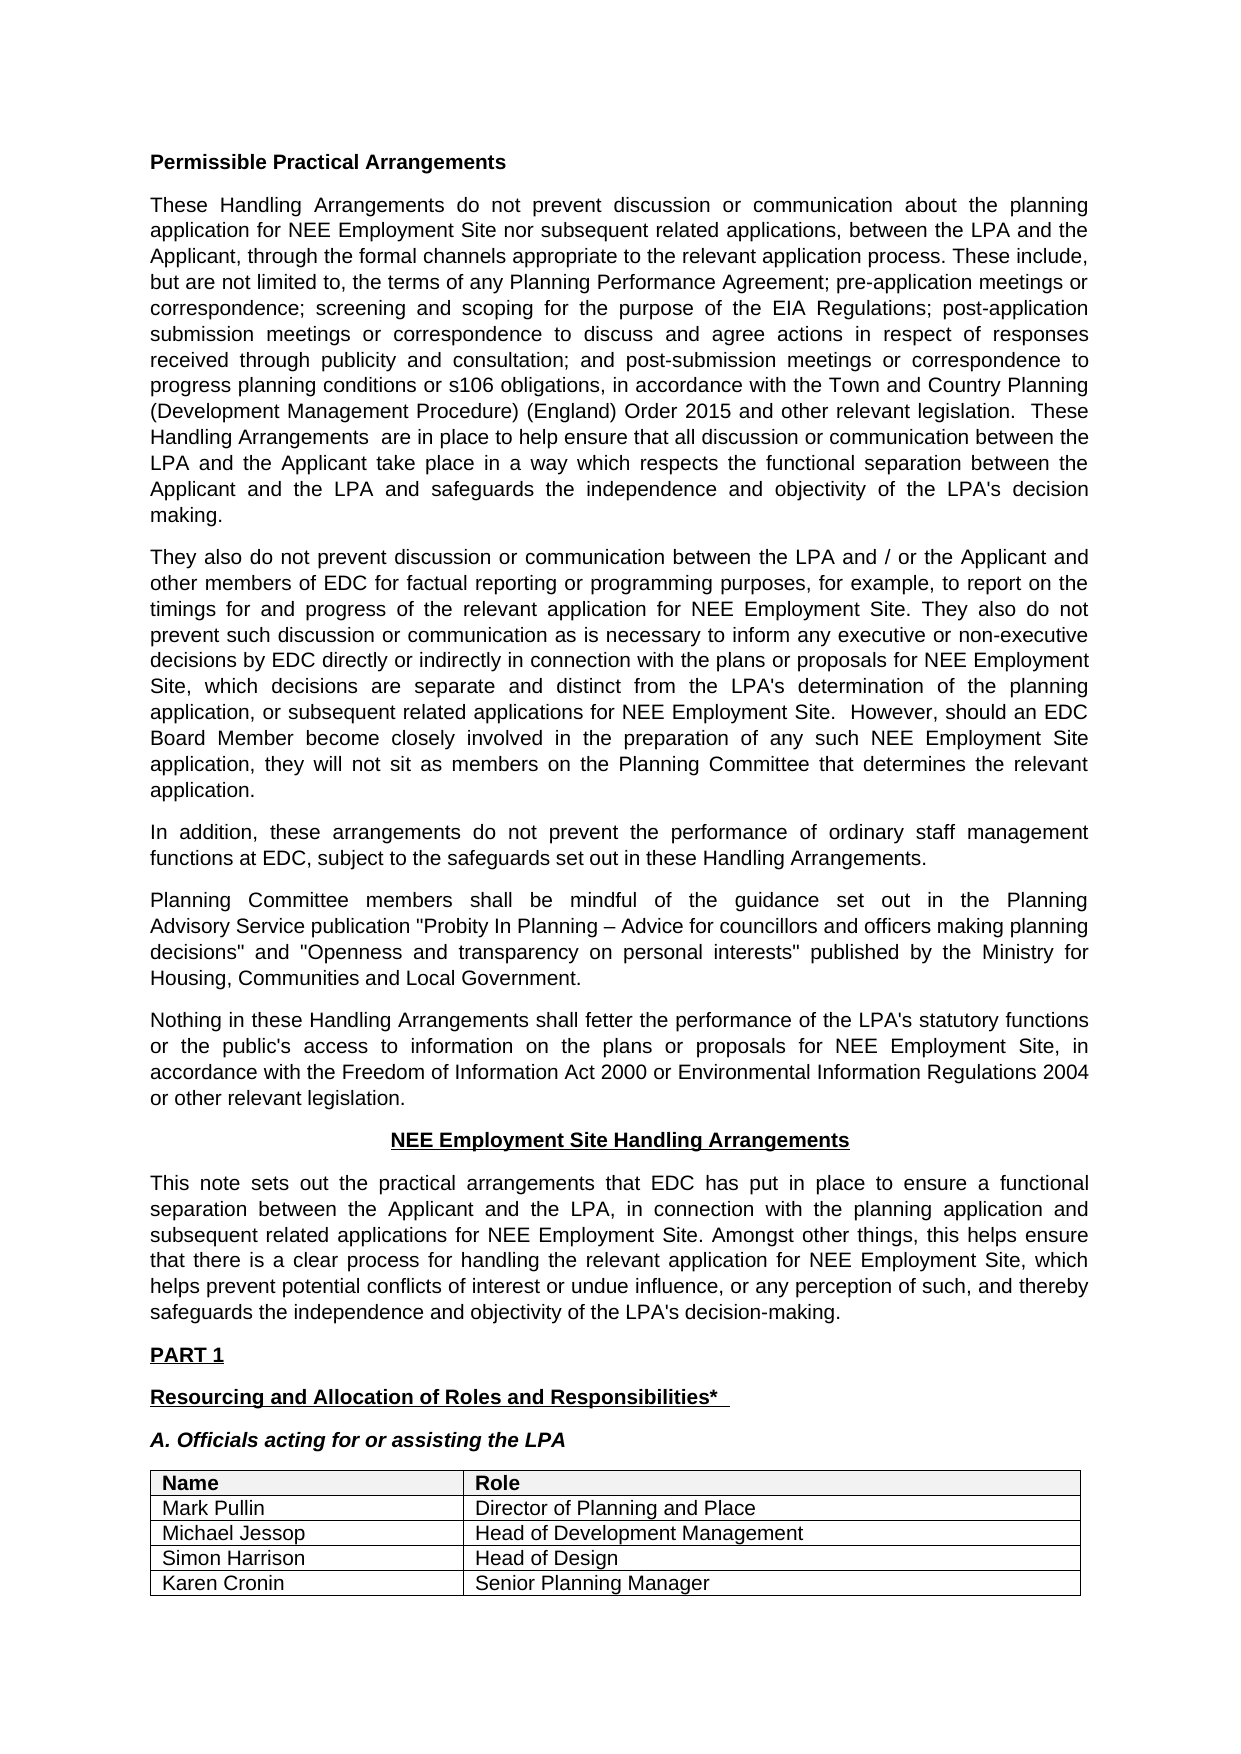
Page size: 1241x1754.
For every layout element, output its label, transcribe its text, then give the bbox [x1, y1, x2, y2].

table_cell Simon Harrison [151, 1546, 463, 1570]
table_cell Senior Planning Manager [464, 1571, 1080, 1595]
text A. Officials acting for or assisting the LPA [150, 1427, 1090, 1451]
text These Handling Arrangements do not prevent discussion or communication about the planning application for NEE Employment Site nor subsequent related applications, between the LPA and the Applicant, through the formal channels appropriate to the relevant application process. These include, but are not limited to, the terms of any Planning Performance Agreement; pre-application meetings or correspondence; screening and scoping for the purpose of the EIA Regulations; post-application submission meetings or correspondence to discuss and agree actions in respect of responses received through publicity and consultation; and post-submission meetings or correspondence to progress planning conditions or s106 obligations, in accordance with the Town and Country Planning (Development Management Procedure) (England) Order 2015 and other relevant legislation. These Handling Arrangements are in place to help ensure that all discussion or communication between the LPA and the Applicant take place in a way which respects the functional separation between the Applicant and the LPA and safeguards the independence and objectivity of the LPA's decision making. [150, 192, 1090, 526]
table_header Role [464, 1471, 1080, 1495]
table_header Name [151, 1471, 463, 1495]
text This note sets out the practical arrangements that EDC has put in place to ensure a functional separation between the Applicant and the LPA, in connection with the planning application and subsequent related applications for NEE Employment Site. Amongst other things, this helps ensure that there is a clear process for handling the relevant application for NEE Employment Site, which helps prevent potential conflicts of interest or undue influence, or any perception of such, and thereby safeguards the independence and objectivity of the LPA's decision-making. [150, 1171, 1090, 1324]
text Permissible Practical Arrangements [150, 150, 1090, 174]
table_cell Karen Cronin [151, 1571, 463, 1595]
text In addition, these arrangements do not prevent the performance of ordinary staff management functions at EDC, subject to the safeguards set out in these Handling Arrangements. [150, 820, 1090, 870]
table_cell Mark Pullin [151, 1496, 463, 1520]
text NEE Employment Site Handling Arrangements [150, 1128, 1090, 1152]
text Resourcing and Allocation of Roles and Responsibilities* [150, 1385, 1090, 1409]
text Nothing in these Handling Arrangements shall fetter the performance of the LPA's statutory functions or the public's access to information on the plans or proposals for NEE Employment Site, in accordance with the Freedom of Information Act 2000 or Environmental Information Regulations 2004 or other relevant legislation. [150, 1008, 1090, 1110]
table_cell Head of Development Management [464, 1521, 1080, 1545]
text They also do not prevent discussion or communication between the LPA and / or the Applicant and other members of EDC for factual reporting or programming purposes, for example, to report on the timings for and progress of the relevant application for NEE Employment Site. They also do not prevent such discussion or communication as is necessary to inform any executive or non-executive decisions by EDC directly or indirectly in connection with the plans or proposals for NEE Employment Site, which decisions are separate and distinct from the LPA's determination of the planning application, or subsequent related applications for NEE Employment Site. However, should an EDC Board Member become closely involved in the preparation of any such NEE Employment Site application, they will not sit as members on the Planning Committee that determines the relevant application. [150, 545, 1090, 801]
text Planning Committee members shall be mindful of the guidance set out in the Planning Advisory Service publication "Probity In Planning – Advice for councillors and officers making planning decisions" and "Openness and transparency on personal interests" published by the Ministry for Housing, Communities and Local Government. [150, 888, 1090, 990]
table_cell Head of Design [464, 1546, 1080, 1570]
text PART 1 [150, 1342, 1090, 1366]
table_cell Michael Jessop [151, 1521, 463, 1545]
table_cell Director of Planning and Place [464, 1496, 1080, 1520]
